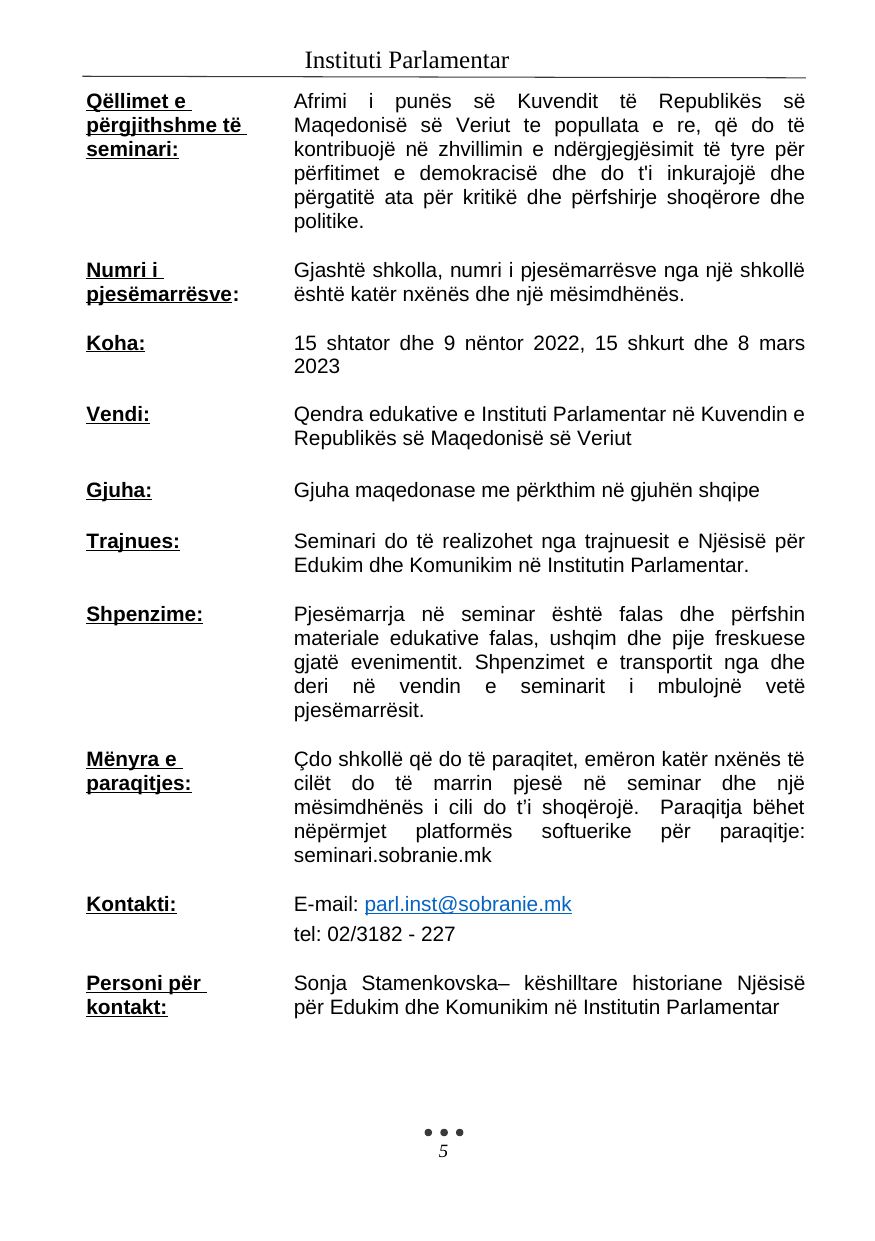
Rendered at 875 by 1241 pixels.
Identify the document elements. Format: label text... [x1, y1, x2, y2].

table_cell Mënyra e paraqitjes: [75, 722, 282, 867]
table_cell Pjesëmarrja në seminar është falas dhe përfshin materiale edukative falas, ushqim dhe pije freskuese gjatë evenimentit. Shpenzimet e transportit nga dhe deri në vendin e seminarit i mbulojnë vetë pjesëmarrësit. [283, 577, 817, 722]
table_cell Personi për kontakt: [75, 946, 282, 1019]
table_cell Numri i pjesëmarrësve: [75, 233, 282, 305]
table_header Qëllimet e përgjithshme të seminari: [75, 89, 282, 232]
table_cell Gjuha maqedonase me përkthim në gjuhën shqipe [283, 453, 817, 504]
table_cell Trajnues: [75, 504, 282, 577]
table_cell Qendra edukative e Instituti Parlamentar në Kuvendin e Republikës së Maqedonisë së Veriut [283, 402, 817, 453]
table_cell Gjuha: [75, 453, 282, 504]
table_cell Gjashtë shkolla, numri i pjesëmarrësve nga një shkollë është katër nxënës dhe një mësimdhënës. [283, 233, 817, 305]
table_cell Seminari do të realizohet nga trajnuesit e Njësisë për Edukim dhe Komunikim në Institutin Parlamentar. [283, 504, 817, 577]
table_cell Çdo shkollë që do të paraqitet, emëron katër nxënës të cilët do të marrin pjesë në seminar dhe një mësimdhënës i cili do t’i shoqërojë. Paraqitja bëhet nëpërmjet platformës softuerike për paraqitje: seminari.sobranie.mk [283, 722, 817, 867]
table_cell E-mail: parl.inst@sobranie.mk tel: 02/3182 - 227 [283, 867, 817, 946]
table_cell Sonja Stamenkovska– këshilltare historiane Njësisë për Edukim dhe Komunikim në Institutin Parlamentar [283, 946, 817, 1019]
table_cell Kontakti: [75, 867, 282, 946]
table_cell Koha: [75, 305, 282, 402]
table_cell Vendi: [75, 402, 282, 453]
table_cell Shpenzime: [75, 577, 282, 722]
table_cell 15 shtator dhe 9 nëntor 2022, 15 shkurt dhe 8 mars 2023 [283, 305, 817, 402]
table_header Afrimi i punës së Kuvendit të Republikës së Maqedonisë së Veriut te popullata e re, që do të kontribuojë në zhvillimin e ndërgjegjësimit të tyre për përfitimet e demokracisë dhe do t'i inkurajojë dhe përgatitë ata për kritikë dhe përfshirje shoqërore dhe politike. [283, 89, 817, 232]
